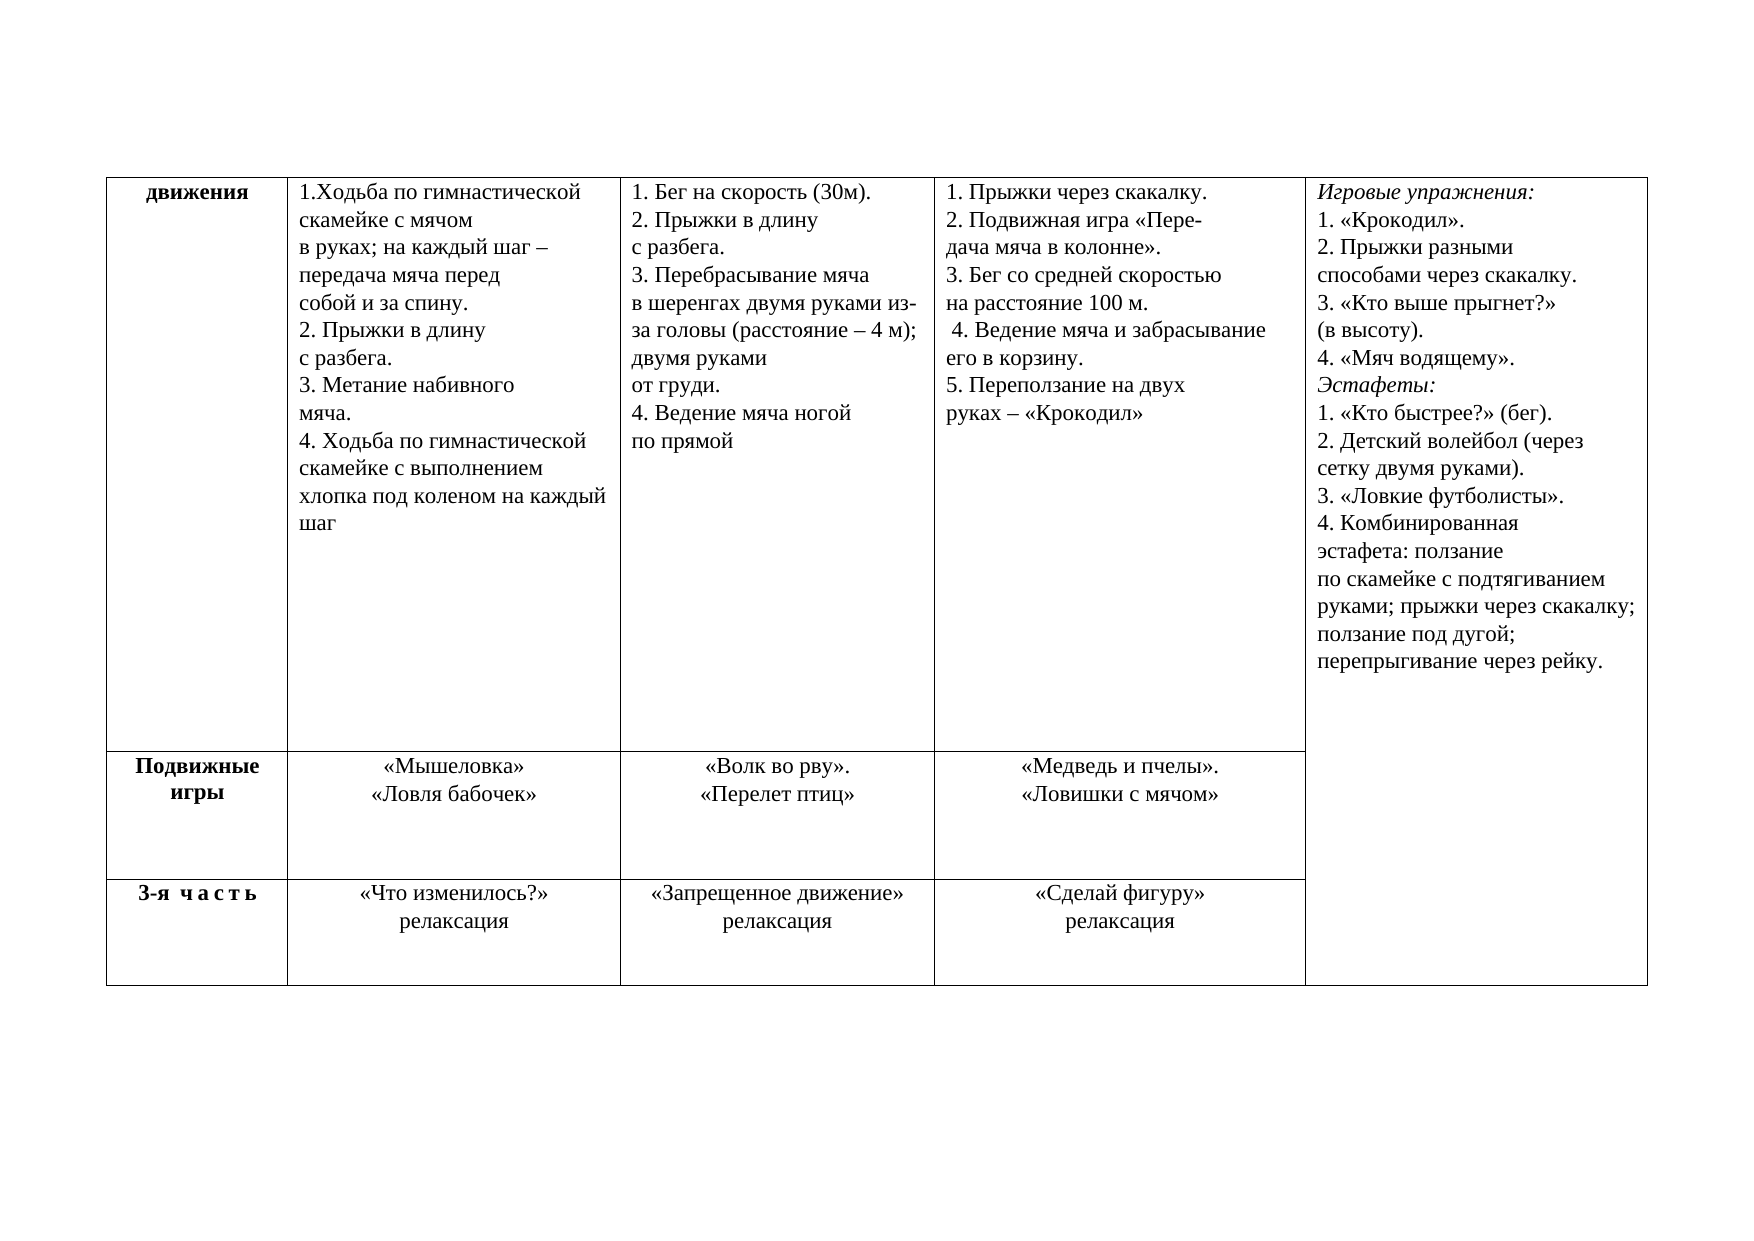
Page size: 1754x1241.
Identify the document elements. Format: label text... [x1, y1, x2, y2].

table_cell «Что изменилось?» релаксация [288, 880, 620, 985]
table_cell 3-я часть [107, 880, 287, 985]
table_cell 1.Ходьба по гимнастической скамейке с мячом в руках; на каждый шаг – передача мяча перед собой и за спину. 2. Прыжки в длину с разбега. 3. Метание набивного мяча. 4. Ходьба по гимнастической скамейке с выполнением хлопка под коленом на каждый шаг [288, 178, 620, 751]
table_cell 2-я часть Основные движения [107, 178, 287, 751]
table_cell Подвижные игры [107, 752, 287, 878]
table_cell 1. Прыжки через скакалку. 2. Подвижная игра «Пере- дача мяча в колонне». 3. Бег со средней скоростью на расстояние 100 м. 4. Ведение мяча и забрасывание его в корзину. 5. Переползание на двух руках – «Крокодил» [935, 178, 1305, 751]
table_cell «Сделай фигуру» релаксация [935, 880, 1305, 985]
table_cell «Волк во рву». «Перелет птиц» [621, 752, 934, 878]
table_cell «Мышеловка» «Ловля бабочек» [288, 752, 620, 878]
table_cell 1. Бег на скорость (30м). 2. Прыжки в длину с разбега. 3. Перебрасывание мяча в шеренгах двумя руками из-за головы (расстояние – 4 м); двумя руками от груди. 4. Ведение мяча ногой по прямой [621, 178, 934, 751]
table_cell «Запрещенное движение» релаксация [621, 880, 934, 985]
table_cell «Медведь и пчелы». «Ловишки с мячом» [935, 752, 1305, 878]
table_cell Игровые упражнения: 1. «Крокодил». 2. Прыжки разными способами через скакалку. 3. «Кто выше прыгнет?» (в высоту). 4. «Мяч водящему». Эстафеты: 1. «Кто быстрее?» (бег). 2. Детский волейбол (через сетку двумя руками). 3. «Ловкие футболисты». 4. Комбинированная эстафета: ползание по скамейке с подтягиванием руками; прыжки через скакалку; ползание под дугой; перепрыгивание через рейку. [1306, 178, 1647, 985]
